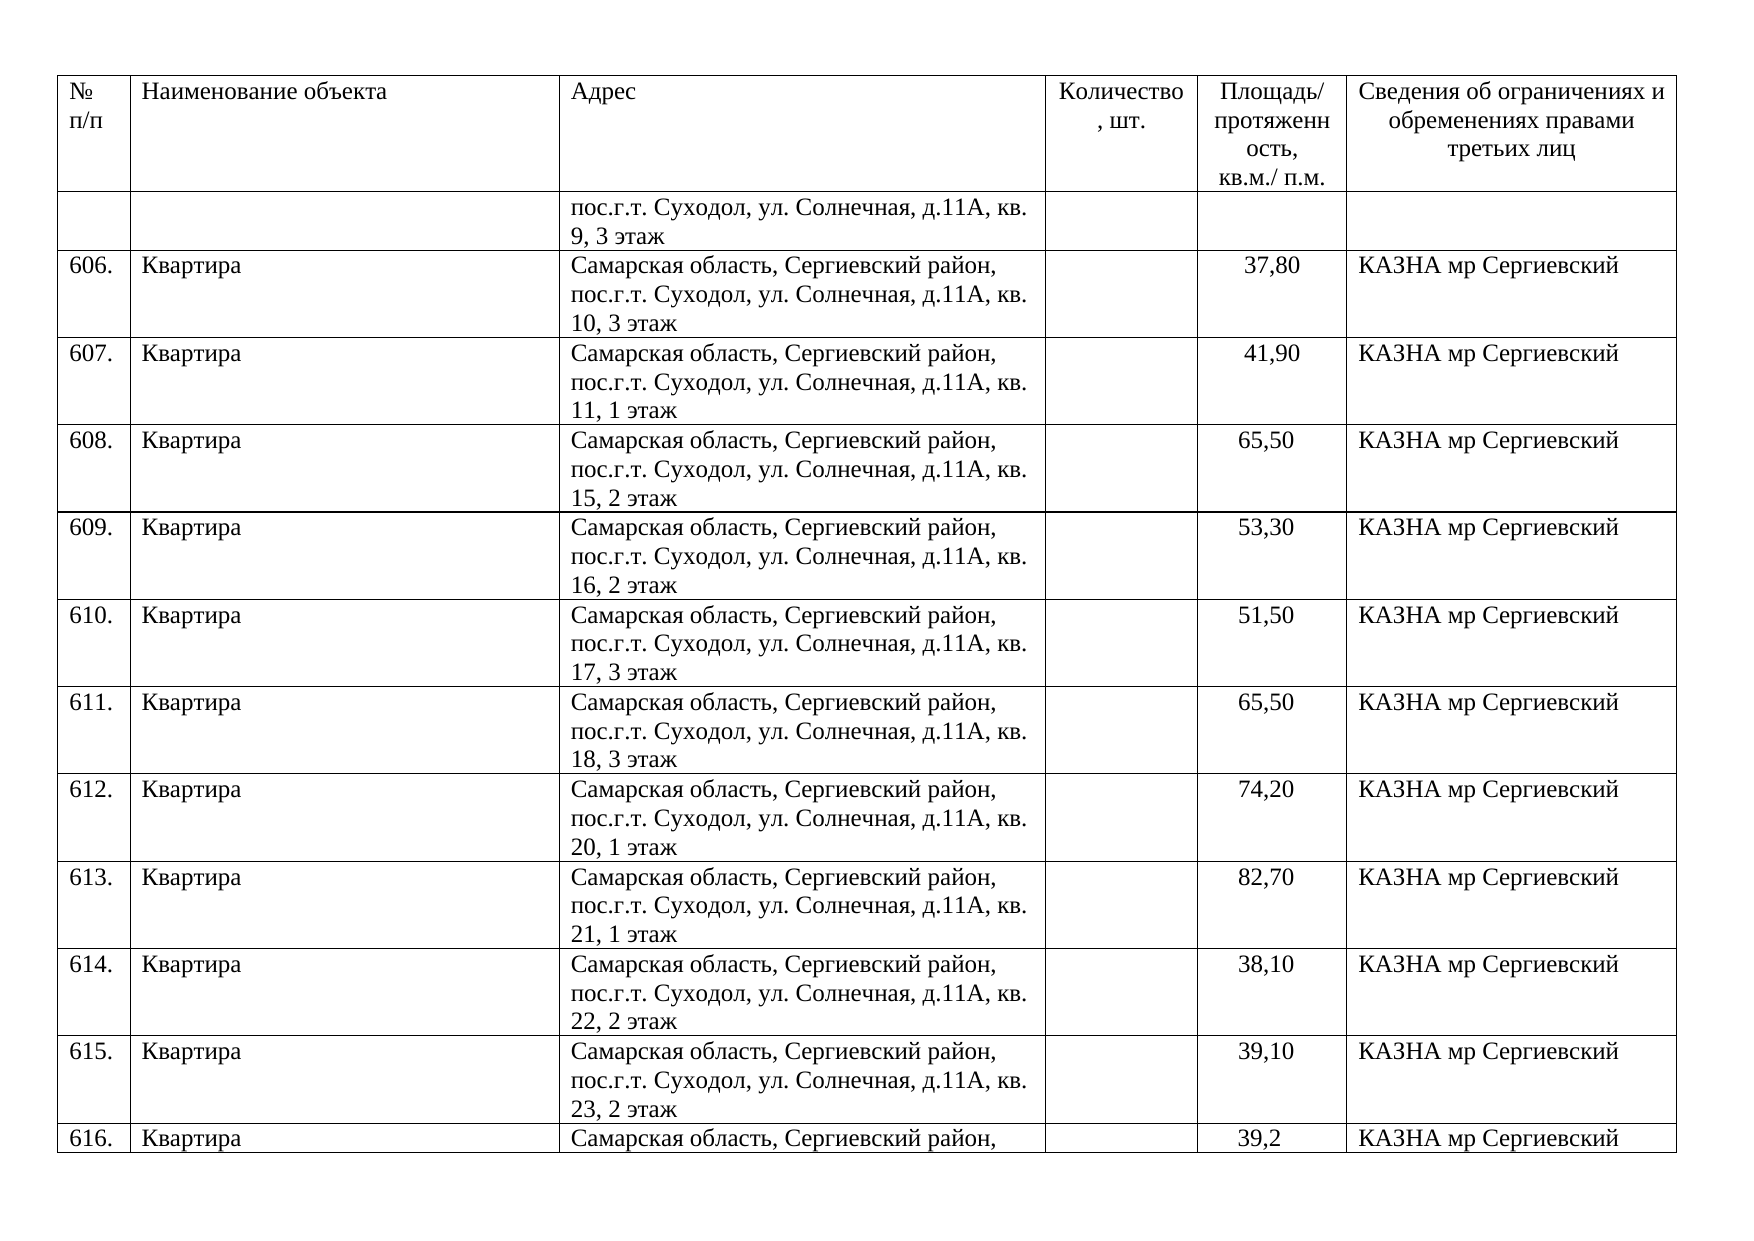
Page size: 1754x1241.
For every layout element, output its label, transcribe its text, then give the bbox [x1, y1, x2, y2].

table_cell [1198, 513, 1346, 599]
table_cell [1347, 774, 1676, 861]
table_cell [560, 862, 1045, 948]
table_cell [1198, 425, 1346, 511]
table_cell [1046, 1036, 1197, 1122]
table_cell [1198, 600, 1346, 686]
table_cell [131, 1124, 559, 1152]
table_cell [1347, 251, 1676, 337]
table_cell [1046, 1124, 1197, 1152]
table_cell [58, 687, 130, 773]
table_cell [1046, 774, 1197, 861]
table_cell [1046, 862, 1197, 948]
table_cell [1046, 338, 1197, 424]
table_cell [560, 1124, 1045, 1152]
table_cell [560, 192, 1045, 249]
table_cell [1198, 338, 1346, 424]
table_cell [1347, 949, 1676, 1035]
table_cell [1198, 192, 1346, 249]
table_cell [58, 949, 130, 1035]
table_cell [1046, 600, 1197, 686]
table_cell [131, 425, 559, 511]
table_header Сведения об ограничениях и обременениях правами третьих лиц [1347, 76, 1676, 191]
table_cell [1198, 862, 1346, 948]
table_header Площадь/ протяженность, кв.м./ п.м. [1198, 76, 1346, 191]
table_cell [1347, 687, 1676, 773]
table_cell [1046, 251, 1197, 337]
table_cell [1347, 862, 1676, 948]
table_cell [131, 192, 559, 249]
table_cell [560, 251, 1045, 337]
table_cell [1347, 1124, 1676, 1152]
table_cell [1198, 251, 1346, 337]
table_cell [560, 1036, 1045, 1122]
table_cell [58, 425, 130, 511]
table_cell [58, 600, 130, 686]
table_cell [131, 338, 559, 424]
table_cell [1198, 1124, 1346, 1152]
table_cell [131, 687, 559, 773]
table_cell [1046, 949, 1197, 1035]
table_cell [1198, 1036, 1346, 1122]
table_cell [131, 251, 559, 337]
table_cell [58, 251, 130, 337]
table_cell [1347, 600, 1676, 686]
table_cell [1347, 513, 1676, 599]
table_header № п/п [58, 76, 130, 191]
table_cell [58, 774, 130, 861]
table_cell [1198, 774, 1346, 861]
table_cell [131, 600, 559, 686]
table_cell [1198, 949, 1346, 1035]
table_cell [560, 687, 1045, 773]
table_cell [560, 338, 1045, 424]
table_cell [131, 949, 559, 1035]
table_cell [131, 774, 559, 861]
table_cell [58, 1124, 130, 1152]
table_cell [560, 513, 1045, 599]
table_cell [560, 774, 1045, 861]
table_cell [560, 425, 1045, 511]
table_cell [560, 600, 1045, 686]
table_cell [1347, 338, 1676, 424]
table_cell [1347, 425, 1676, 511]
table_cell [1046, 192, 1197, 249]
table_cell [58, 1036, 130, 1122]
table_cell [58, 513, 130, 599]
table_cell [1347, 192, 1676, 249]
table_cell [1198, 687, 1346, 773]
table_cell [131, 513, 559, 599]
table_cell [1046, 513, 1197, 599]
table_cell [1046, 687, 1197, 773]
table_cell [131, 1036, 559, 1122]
table_header Наименование объекта [131, 76, 559, 191]
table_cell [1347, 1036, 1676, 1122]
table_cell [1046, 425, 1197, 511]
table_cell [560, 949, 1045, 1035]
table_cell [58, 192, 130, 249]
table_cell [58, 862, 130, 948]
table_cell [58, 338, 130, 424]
table_header Адрес [560, 76, 1045, 191]
table_header Количество, шт. [1046, 76, 1197, 191]
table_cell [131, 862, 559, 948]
